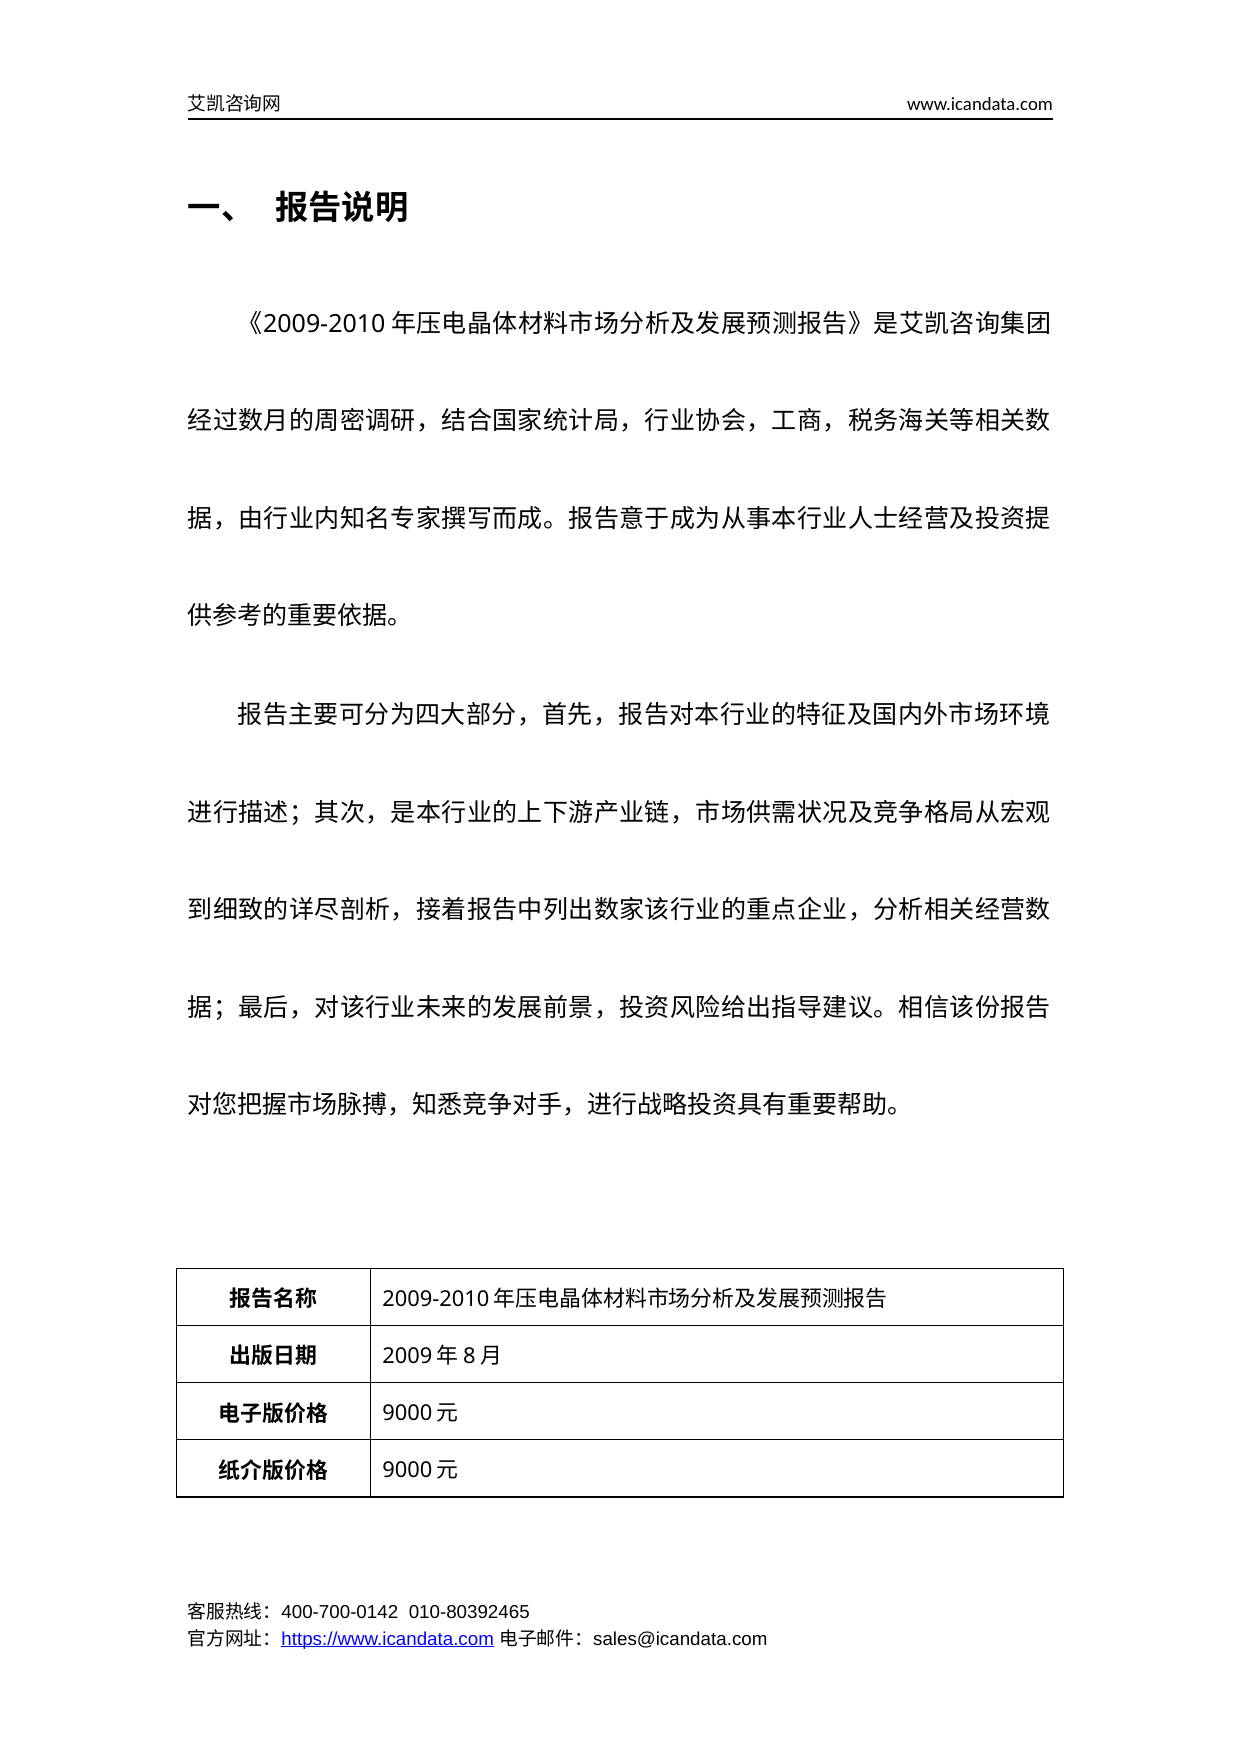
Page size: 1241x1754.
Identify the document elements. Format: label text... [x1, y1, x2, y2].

table_header 报告名称 [177, 1269, 370, 1325]
table_cell 电子版价格 [177, 1383, 370, 1439]
subtitle 报告说明 [187, 172, 1053, 237]
table_cell 纸介版价格 [177, 1440, 370, 1496]
text 报告主要可分为四大部分，首先，报告对本行业的特征及国内外市场环境进行描述；其次，是本行业的上下游产业链，市场供需状况及竞争格局从宏观到细致的详尽剖析，接着报告中列出数家该行业的重点企业，分析相关经营数据；最后，对该行业未来的发展前景，投资风险给出指导建议。相信该份报告对您把握市场脉搏，知悉竞争对手，进行战略投资具有重要帮助。 [187, 681, 1053, 1136]
text 《2009-2010年压电晶体材料市场分析及发展预测报告》是艾凯咨询集团经过数月的周密调研，结合国家统计局，行业协会，工商，税务海关等相关数据，由行业内知名专家撰写而成。报告意于成为从事本行业人士经营及投资提供参考的重要依据。 [187, 289, 1053, 646]
table_cell 9000元 [371, 1383, 1063, 1439]
table_cell 2009年8月 [371, 1326, 1063, 1382]
table_cell 出版日期 [177, 1326, 370, 1382]
table_header 2009-2010年压电晶体材料市场分析及发展预测报告 [371, 1269, 1063, 1325]
table_cell 9000元 [371, 1440, 1063, 1496]
